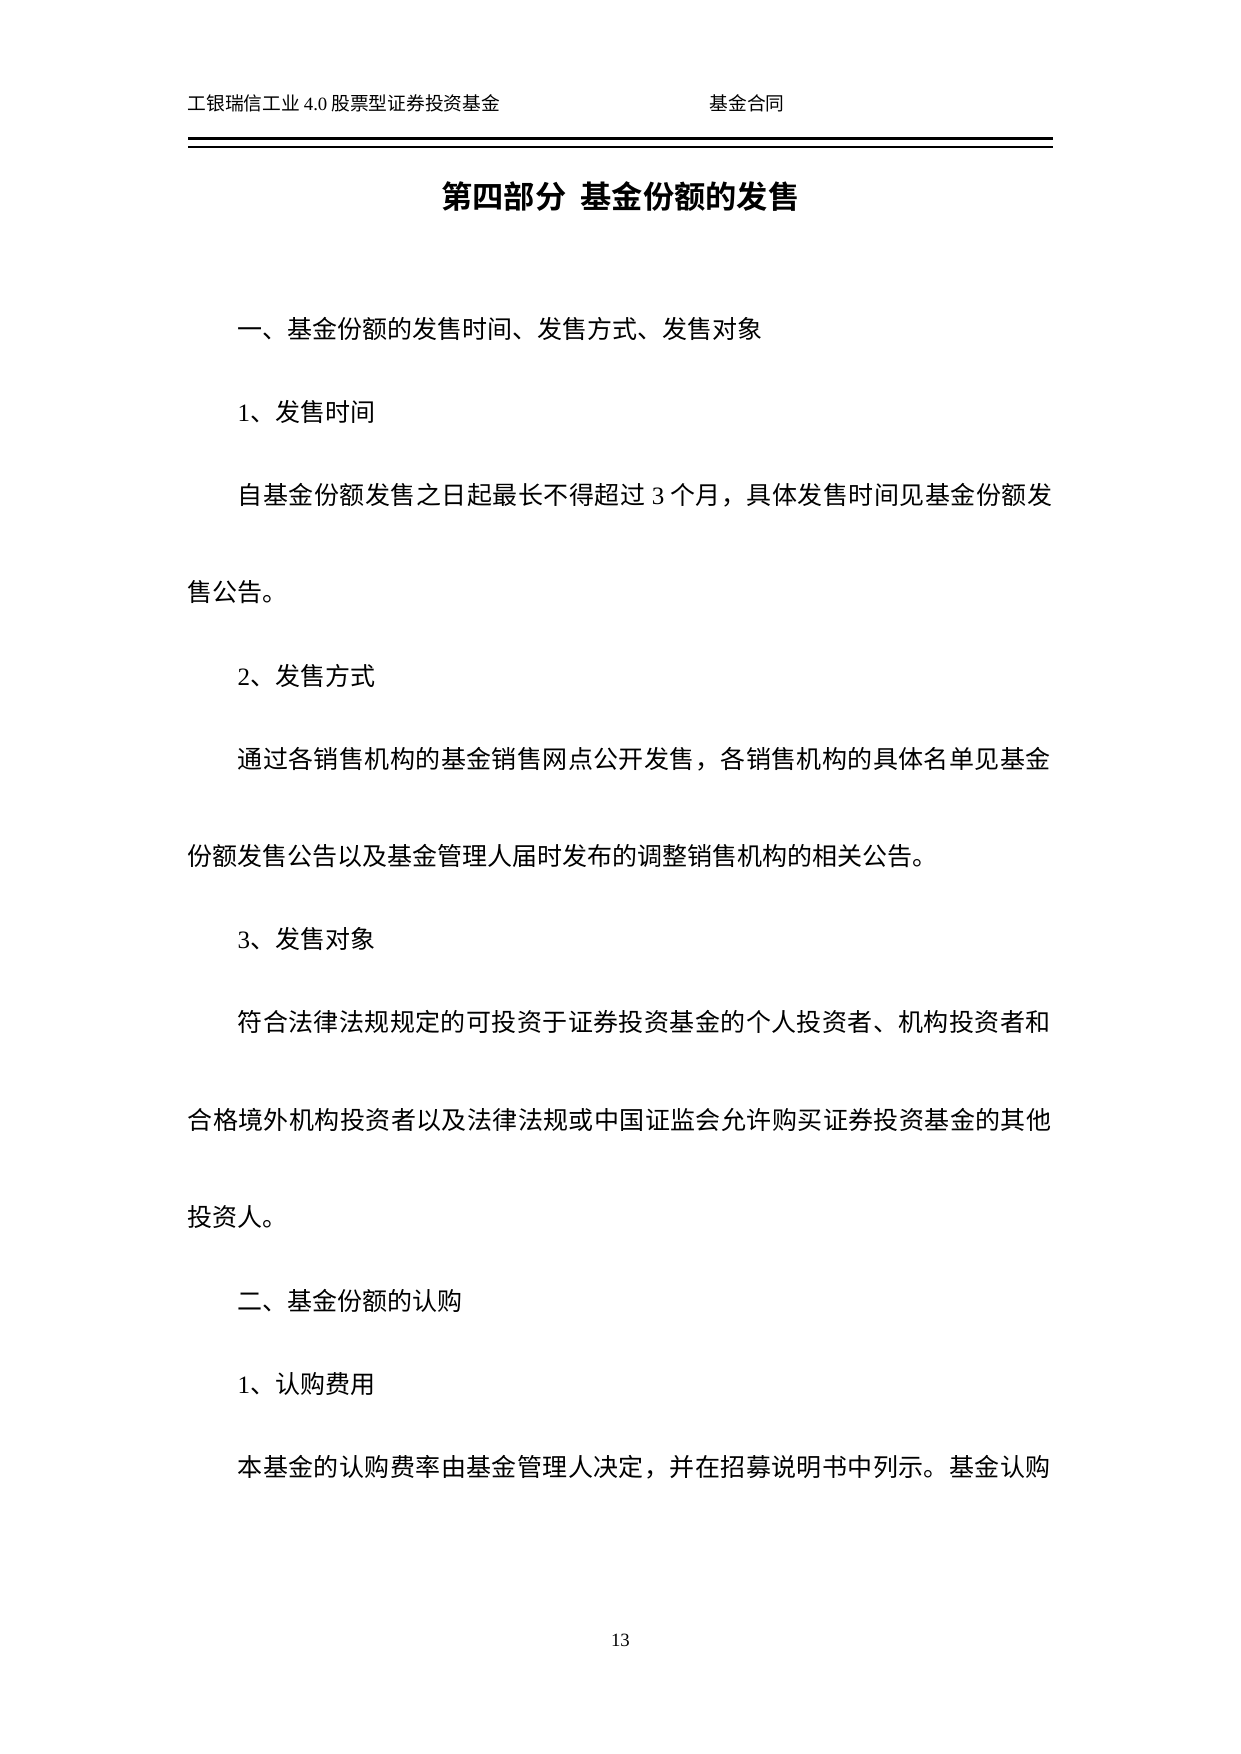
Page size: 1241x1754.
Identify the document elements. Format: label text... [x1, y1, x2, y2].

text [187, 1433, 1053, 1498]
subtitle 第四部分 基金份额的发售 [187, 162, 1053, 227]
text 1、认购费用 [187, 1350, 1053, 1415]
text 3、发售对象 [187, 905, 1053, 970]
text 符合法律法规规定的可投资于证券投资基金的个人投资者、机构投资者和合格境外机构投资者以及法律法规或中国证监会允许购买证券投资基金的其他投资人。 [187, 988, 1053, 1248]
text 一、基金份额的发售时间、发售方式、发售对象 [187, 295, 1053, 360]
text 自基金份额发售之日起最长不得超过3个月，具体发售时间见基金份额发售公告。 [187, 461, 1053, 623]
text 2、发售方式 [187, 642, 1053, 707]
text 二、基金份额的认购 [187, 1267, 1053, 1332]
text 1、发售时间 [187, 378, 1053, 443]
text 通过各销售机构的基金销售网点公开发售，各销售机构的具体名单见基金份额发售公告以及基金管理人届时发布的调整销售机构的相关公告。 [187, 725, 1053, 887]
